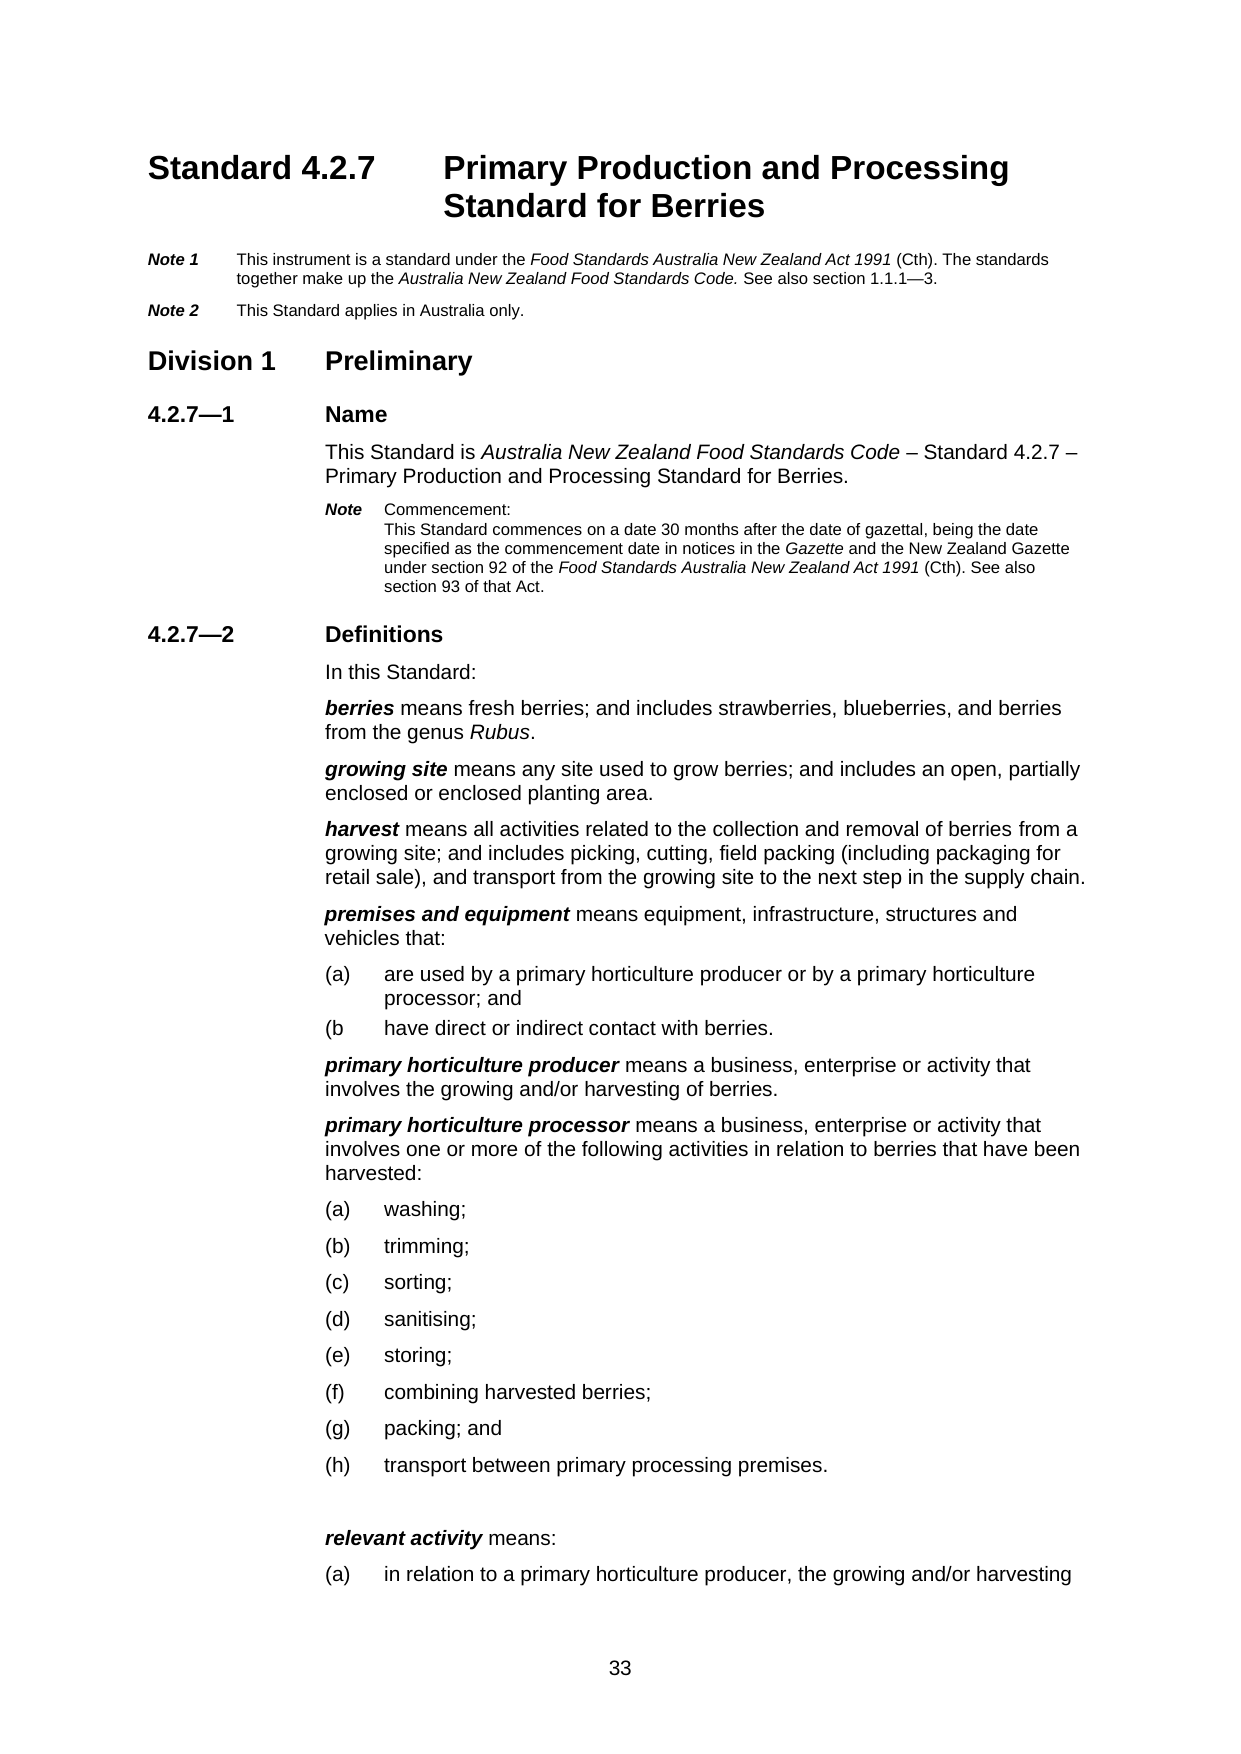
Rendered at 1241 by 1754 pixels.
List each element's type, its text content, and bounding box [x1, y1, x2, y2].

text primary horticulture processor means a business, enterprise or activity that involves one or more of the following activities in relation to berries that have been harvested: [325, 1113, 1092, 1185]
text (d) sanitising; [148, 1307, 1092, 1331]
text (a) washing; [148, 1197, 1092, 1221]
text (h) transport between primary processing premises. [148, 1452, 1092, 1476]
text harvest means all activities related to the collection and removal of berries from a growing site; and includes picking, cutting, field packing (including packaging for retail sale), and transport from the growing site to the next step in the supply chain. [325, 817, 1092, 889]
text Standard 4.2.7 Primary Production and Processing Standard for Berries [148, 148, 1092, 224]
subtitle Note 2 This Standard applies in Australia only. [148, 300, 1092, 319]
text 4.2.7—2 Definitions [148, 621, 1092, 647]
text growing site means any site used to grow berries; and includes an open, partially enclosed or enclosed planting area. [325, 757, 1092, 804]
text In this Standard: [325, 660, 1092, 684]
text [148, 1562, 1092, 1586]
text This Standard is Australia New Zealand Food Standards Code – Standard 4.2.7 – Primary Production and Processing Standard for Berries. [148, 440, 1092, 488]
text 4.2.7—1 Name [148, 401, 1092, 427]
subtitle Note 1 This instrument is a standard under the Food Standards Australia New Zealand Act 1991 (Cth). The standards together make up the Australia New Zealand Food Standards Code. See also section 1.1.1—3. [148, 249, 1092, 288]
text primary horticulture producer means a business, enterprise or activity that involves the growing and/or harvesting of berries. [325, 1052, 1092, 1100]
text (a) are used by a primary horticulture producer or by a primary horticulture processor; and [148, 962, 1092, 1010]
text Division 1 Preliminary [148, 344, 1092, 376]
text (g) packing; and [148, 1416, 1092, 1440]
text relevant activity means: [148, 1525, 1092, 1549]
text premises and equipment means equipment, infrastructure, structures and vehicles that: [324, 901, 1092, 949]
text berries means fresh berries; and includes strawberries, blueberries, and berries from the genus Rubus. [325, 696, 1092, 744]
text (e) storing; [148, 1343, 1092, 1367]
text (b have direct or indirect contact with berries. [148, 1016, 1092, 1040]
text (c) sorting; [148, 1270, 1092, 1294]
text (b) trimming; [148, 1234, 1092, 1258]
text (f) combining harvested berries; [148, 1379, 1092, 1403]
text Note Commencement: This Standard commences on a date 30 months after the date of gazettal, being the date specified as the commencement date in notices in the Gazette and the New Zealand Gazette under section 92 of the Food Standards Australia New Zealand Act 1991 (Cth). See also section 93 of that Act. [148, 500, 1092, 596]
